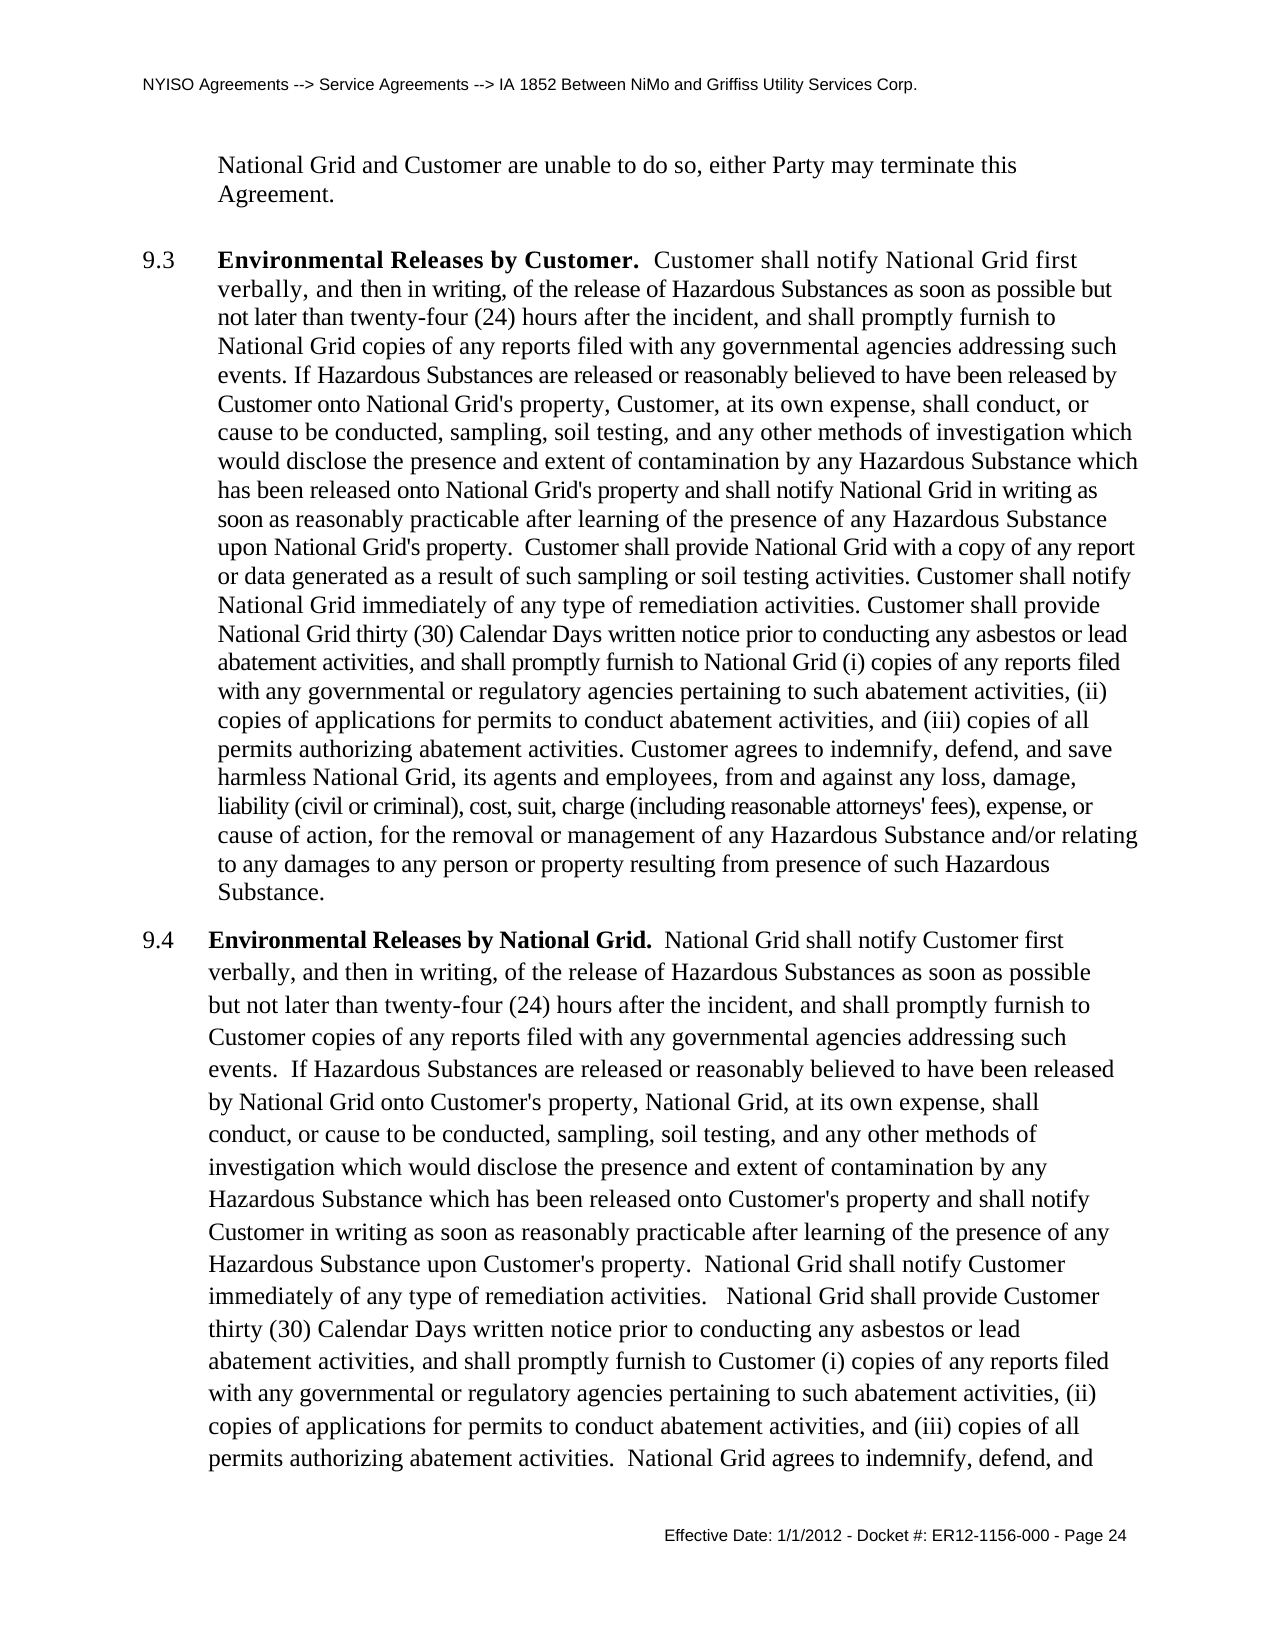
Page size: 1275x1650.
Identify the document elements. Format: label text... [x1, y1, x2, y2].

text 9.3 Environmental Releases by Customer. Customer shall notify National Grid first verbally, and then in writing, of the release of Hazardous Substances as soon as possible but not later than twenty-four (24) hours after the incident, and shall promptly furnish to National Grid copies of any reports filed with any governmental agencies addressing such events. If Hazardous Substances are released or reasonably believed to have been released by Customer onto National Grid's property, Customer, at its own expense, shall conduct, or cause to be conducted, sampling, soil testing, and any other methods of investigation which would disclose the presence and extent of contamination by any Hazardous Substance which has been released onto National Grid's property and shall notify National Grid in writing as soon as reasonably practicable after learning of the presence of any Hazardous Substance upon National Grid's property. Customer shall provide National Grid with a copy of any report or data generated as a result of such sampling or soil testing activities. Customer shall notify National Grid immediately of any type of remediation activities. Customer shall provide National Grid thirty (30) Calendar Days written notice prior to conducting any asbestos or lead abatement activities, and shall promptly furnish to National Grid (i) copies of any reports filed with any governmental or regulatory agencies pertaining to such abatement activities, (ii) copies of applications for permits to conduct abatement activities, and (iii) copies of all permits authorizing abatement activities. Customer agrees to indemnify, defend, and save harmless National Grid, its agents and employees, from and against any loss, damage, liability (civil or criminal), cost, suit, charge (including reasonable attorneys' fees), expense, or cause of action, for the removal or management of any Hazardous Substance and/or relating to any damages to any person or property resulting from presence of such Hazardous Substance. [142, 245, 1145, 906]
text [142, 150, 1119, 207]
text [142, 925, 1126, 1472]
